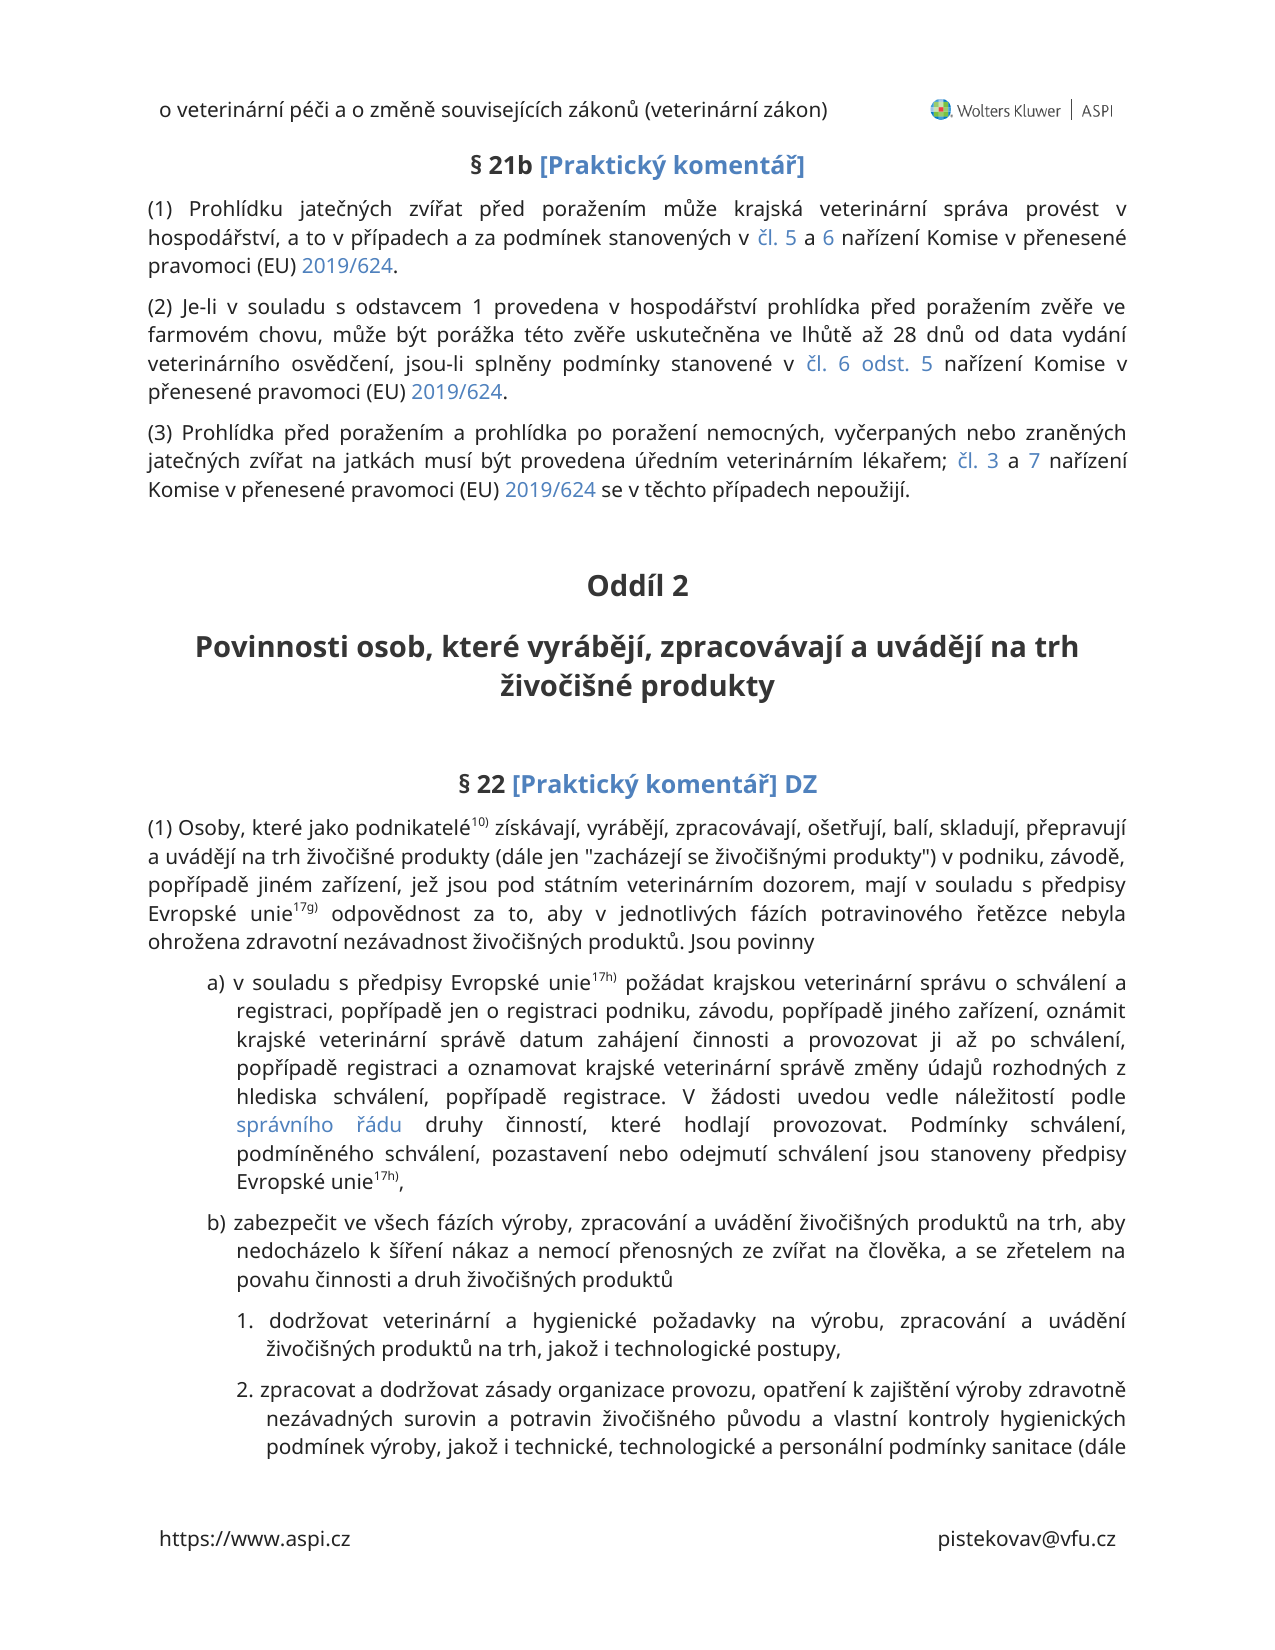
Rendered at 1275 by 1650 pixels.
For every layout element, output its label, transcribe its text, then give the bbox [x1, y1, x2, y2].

text § 22 [Praktický komentář] DZ [148, 767, 1127, 801]
text (3) Prohlídka před poražením a prohlídka po poražení nemocných, vyčerpaných nebo zraněných jatečných zvířat na jatkách musí být provedena úředním veterinárním lékařem; čl. 3 a 7 nařízení Komise v přenesené pravomoci (EU) 2019/624 se v těchto případech nepoužijí. [148, 418, 1127, 503]
picture [927, 94, 1119, 124]
text (2) Je-li v souladu s odstavcem 1 provedena v hospodářství prohlídka před poražením zvěře ve farmovém chovu, může být porážka této zvěře uskutečněna ve lhůtě až 28 dnů od data vydání veterinárního osvědčení, jsou-li splněny podmínky stanovené v čl. 6 odst. 5 nařízení Komise v přenesené pravomoci (EU) 2019/624. [148, 292, 1127, 406]
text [236, 1375, 1127, 1461]
text 1. dodržovat veterinární a hygienické požadavky na výrobu, zpracování a uvádění živočišných produktů na trh, jakož i technologické postupy, [236, 1306, 1127, 1363]
text § 21b [Praktický komentář] [148, 148, 1127, 182]
text (1) Osoby, které jako podnikatelé10) získávají, vyrábějí, zpracovávají, ošetřují, balí, skladují, přepravují a uvádějí na trh živočišné produkty (dále jen "zacházejí se živočišnými produkty") v podniku, závodě, popřípadě jiném zařízení, jež jsou pod státním veterinárním dozorem, mají v souladu s předpisy Evropské unie17g) odpovědnost za to, aby v jednotlivých fázích potravinového řetězce nebyla ohrožena zdravotní nezávadnost živočišných produktů. Jsou povinny [148, 813, 1127, 956]
text b) zabezpečit ve všech fázích výroby, zpracování a uvádění živočišných produktů na trh, aby nedocházelo k šíření nákaz a nemocí přenosných ze zvířat na člověka, a se zřetelem na povahu činnosti a druh živočišných produktů [207, 1208, 1127, 1293]
text (1) Prohlídku jatečných zvířat před poražením může krajská veterinární správa provést v hospodářství, a to v případech a za podmínek stanovených v čl. 5 a 6 nařízení Komise v přenesené pravomoci (EU) 2019/624. [148, 194, 1127, 279]
subtitle Oddíl 2 [148, 565, 1127, 605]
subtitle Povinnosti osob, které vyrábějí, zpracovávají a uvádějí na trh živočišné produkty [148, 626, 1127, 705]
text a) v souladu s předpisy Evropské unie17h) požádat krajskou veterinární správu o schválení a registraci, popřípadě jen o registraci podniku, závodu, popřípadě jiného zařízení, oznámit krajské veterinární správě datum zahájení činnosti a provozovat ji až po schválení, popřípadě registraci a oznamovat krajské veterinární správě změny údajů rozhodných z hlediska schválení, popřípadě registrace. V žádosti uvedou vedle náležitostí podle správního řádu druhy činností, které hodlají provozovat. Podmínky schválení, podmíněného schválení, pozastavení nebo odejmutí schválení jsou stanoveny předpisy Evropské unie17h), [207, 968, 1127, 1196]
